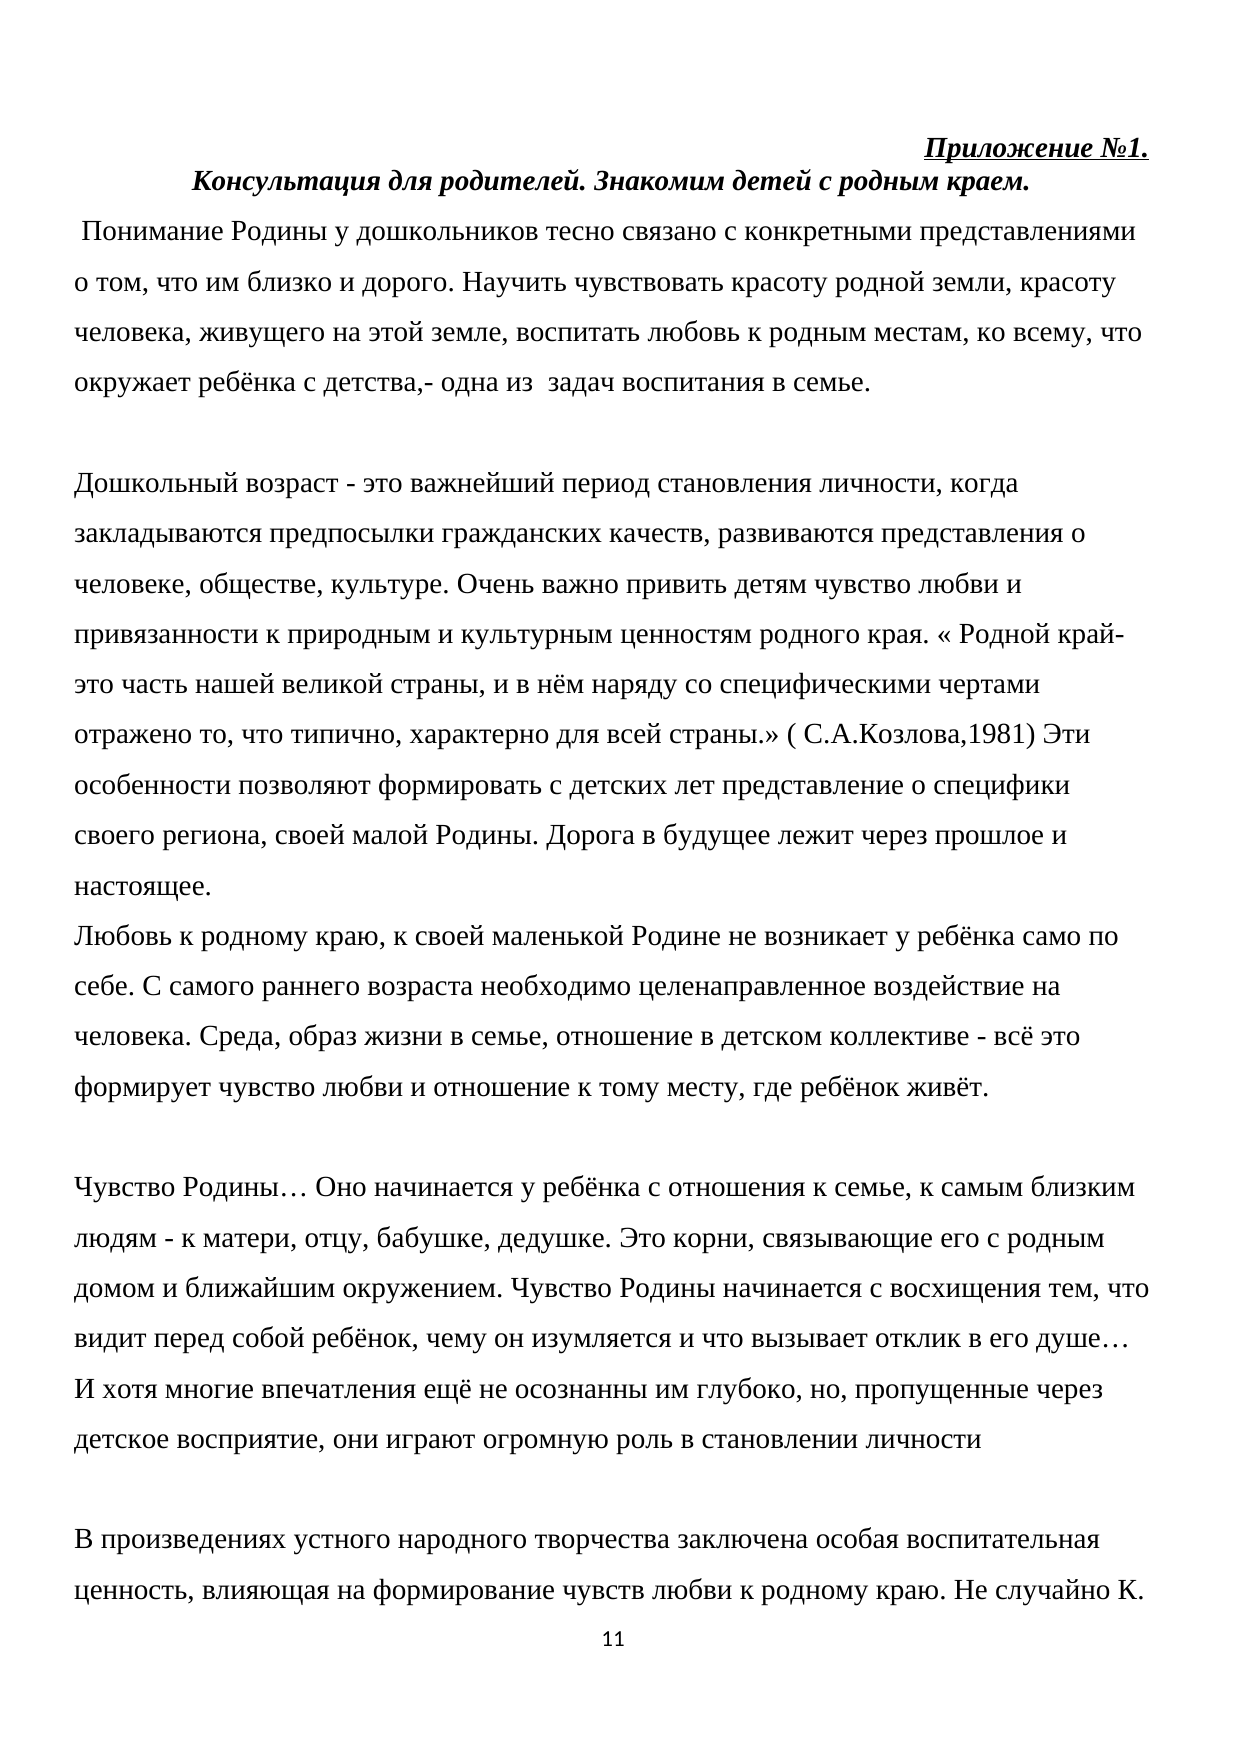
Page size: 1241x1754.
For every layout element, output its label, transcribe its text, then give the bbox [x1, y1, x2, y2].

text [74, 213, 1152, 1606]
text Консультация для родителей. Знакомим детей с родным краем. [74, 163, 1152, 197]
text Приложение №1. [74, 130, 1152, 163]
